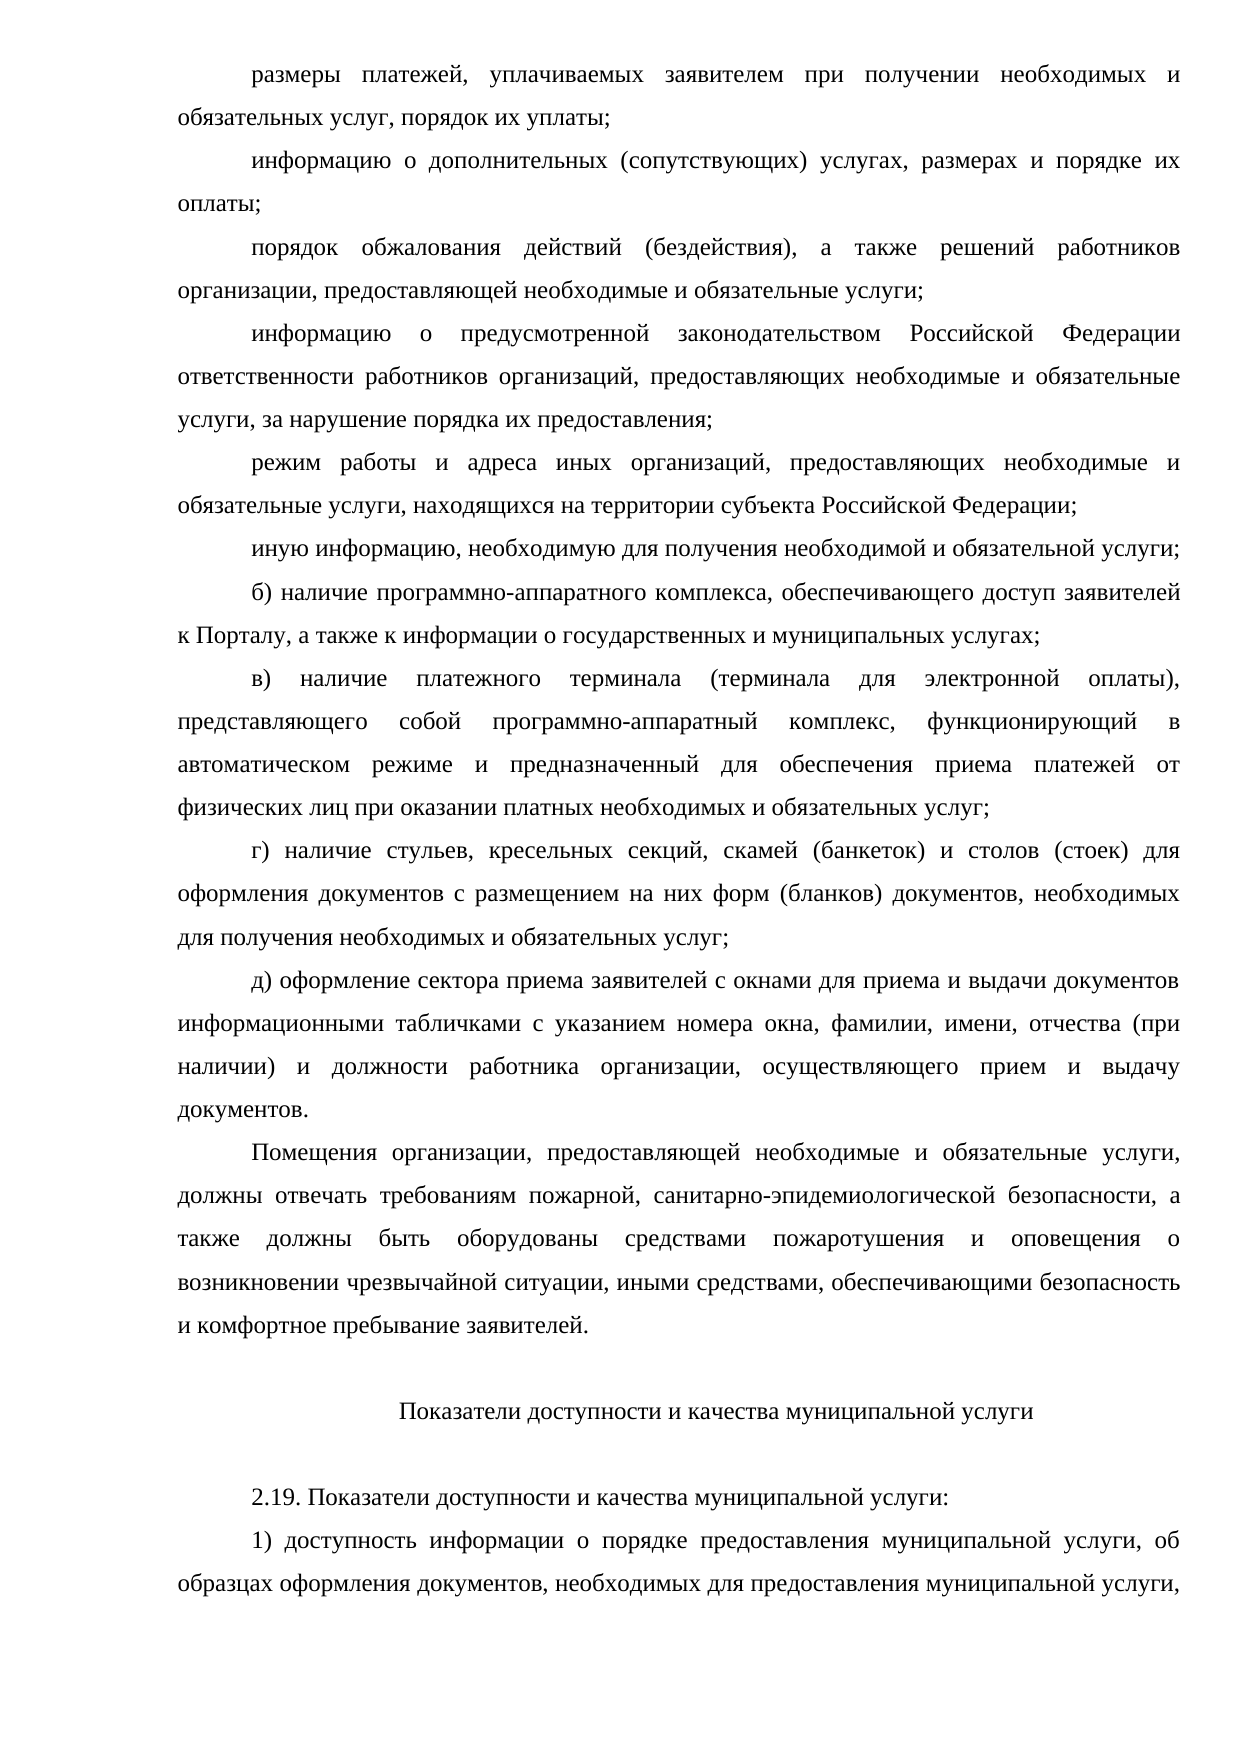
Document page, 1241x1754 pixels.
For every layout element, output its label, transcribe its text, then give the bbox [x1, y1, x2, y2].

text б) наличие программно-аппаратного комплекса, обеспечивающего доступ заявителей к Порталу, а также к информации о государственных и муниципальных услугах; [177, 577, 1181, 648]
text г) наличие стульев, кресельных секций, скамей (банкеток) и столов (стоек) для оформления документов с размещением на них форм (бланков) документов, необходимых для получения необходимых и обязательных услуг; [177, 835, 1181, 950]
text информацию о предусмотренной законодательством Российской Федерации ответственности работников организаций, предоставляющих необходимые и обязательные услуги, за нарушение порядка их предоставления; [177, 318, 1181, 433]
text в) наличие платежного терминала (терминала для электронной оплаты), представляющего собой программно-аппаратный комплекс, функционирующий в автоматическом режиме и предназначенный для обеспечения приема платежей от физических лиц при оказании платных необходимых и обязательных услуг; [177, 663, 1181, 821]
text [177, 1525, 1181, 1597]
text информацию о дополнительных (сопутствующих) услугах, размерах и порядке их оплаты; [177, 145, 1181, 217]
text размеры платежей, уплачиваемых заявителем при получении необходимых и обязательных услуг, порядок их уплаты; [177, 59, 1181, 131]
text режим работы и адреса иных организаций, предоставляющих необходимые и обязательные услуги, находящихся на территории субъекта Российской Федерации; [177, 447, 1181, 519]
text д) оформление сектора приема заявителей с окнами для приема и выдачи документов информационными табличками с указанием номера окна, фамилии, имени, отчества (при наличии) и должности работника организации, осуществляющего прием и выдачу документов. [177, 965, 1181, 1123]
text Помещения организации, предоставляющей необходимые и обязательные услуги, должны отвечать требованиям пожарной, санитарно-эпидемиологической безопасности, а также должны быть оборудованы средствами пожаротушения и оповещения о возникновении чрезвычайной ситуации, иными средствами, обеспечивающими безопасность и комфортное пребывание заявителей. [177, 1137, 1181, 1338]
text порядок обжалования действий (бездействия), а также решений работников организации, предоставляющей необходимые и обязательные услуги; [177, 232, 1181, 303]
text 2.19. Показатели доступности и качества муниципальной услуги: [177, 1482, 1181, 1511]
text Показатели доступности и качества муниципальной услуги [177, 1396, 1181, 1425]
text иную информацию, необходимую для получения необходимой и обязательной услуги; [177, 533, 1181, 562]
